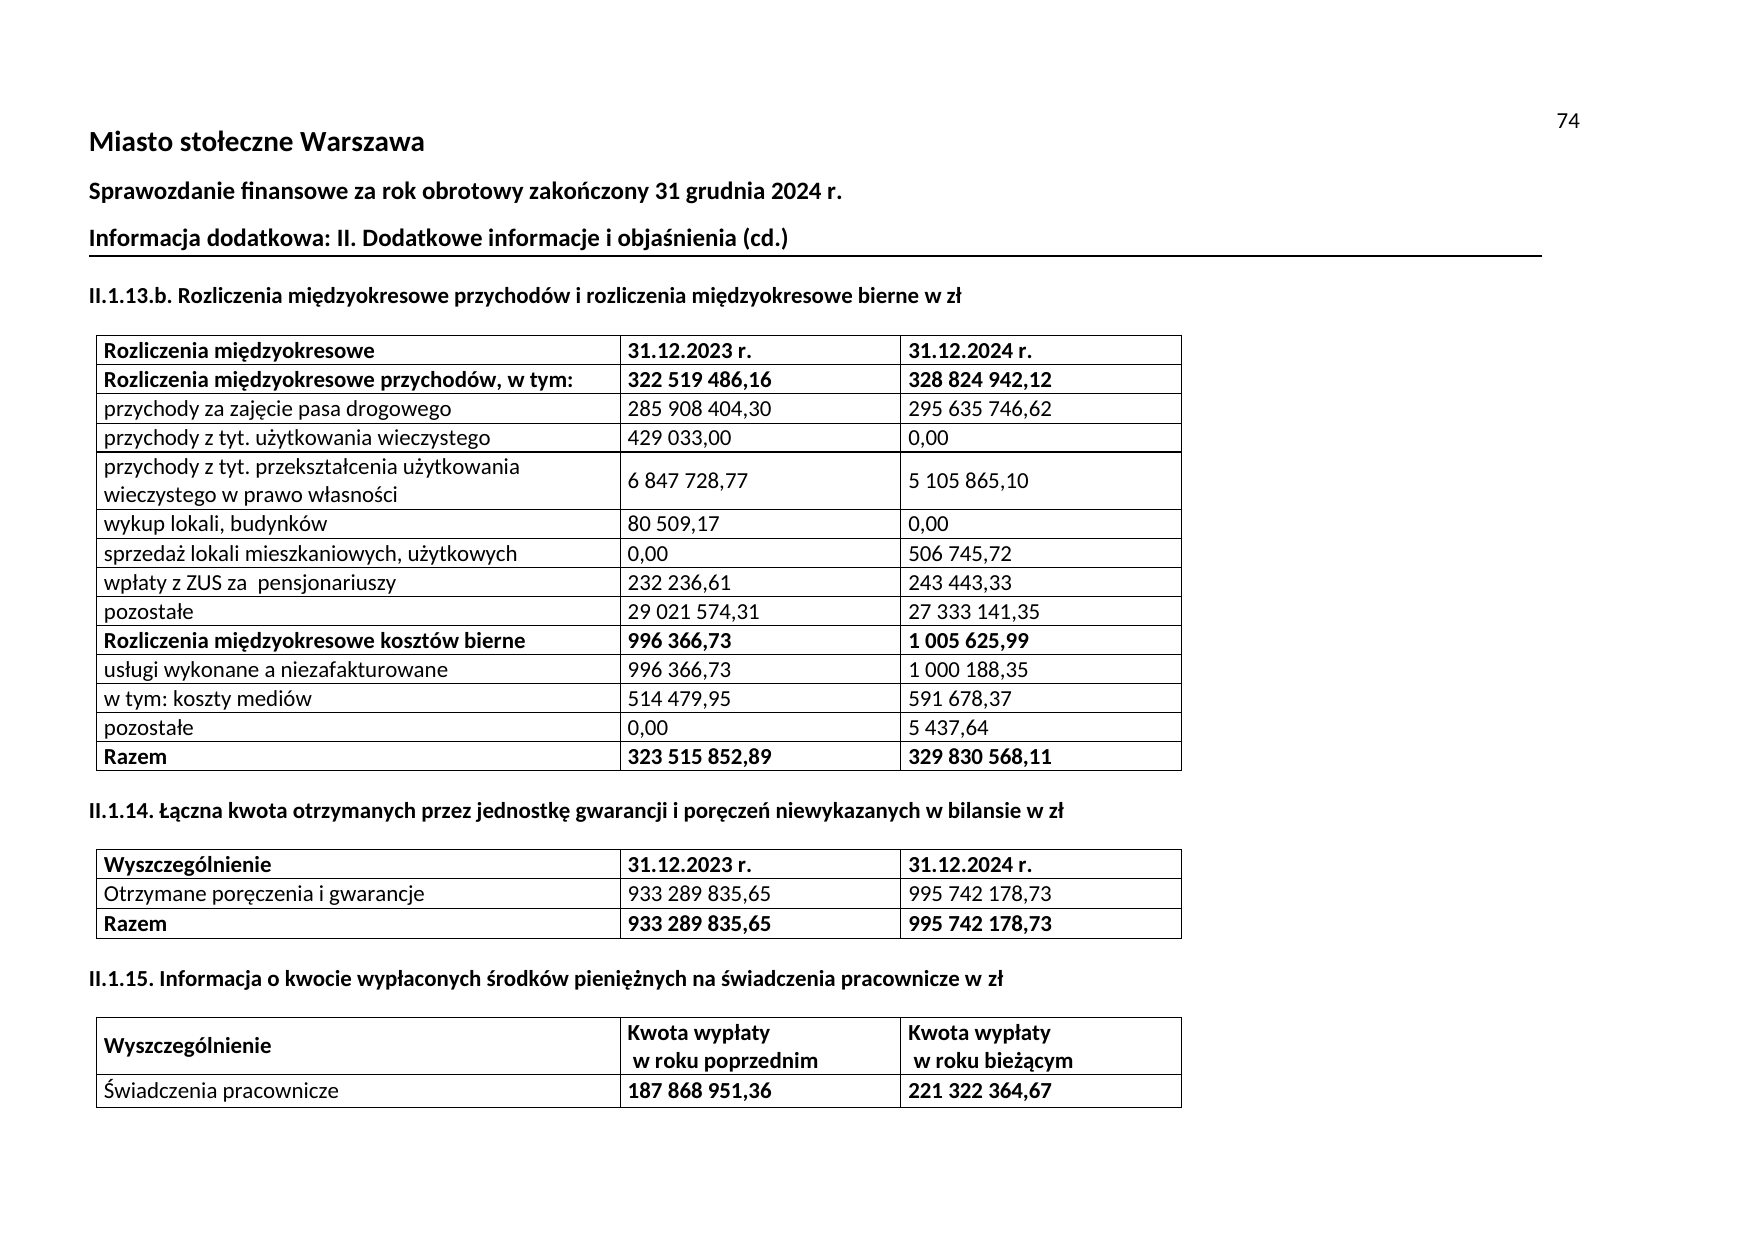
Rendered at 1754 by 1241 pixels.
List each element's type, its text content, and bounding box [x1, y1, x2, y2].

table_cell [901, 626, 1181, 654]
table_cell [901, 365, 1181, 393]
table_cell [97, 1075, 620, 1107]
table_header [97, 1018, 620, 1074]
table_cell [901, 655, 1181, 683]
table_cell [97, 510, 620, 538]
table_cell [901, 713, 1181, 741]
text II.1.13.b. Rozliczenia międzyokresowe przychodów i rozliczenia międzyokresowe bierne w zł [89, 282, 1491, 309]
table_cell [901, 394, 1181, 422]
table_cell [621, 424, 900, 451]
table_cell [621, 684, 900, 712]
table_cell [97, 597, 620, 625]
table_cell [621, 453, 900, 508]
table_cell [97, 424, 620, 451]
text II.1.14. Łączna kwota otrzymanych przez jednostkę gwarancji i poręczeń niewykazanych w bilansie w zł [89, 796, 1491, 824]
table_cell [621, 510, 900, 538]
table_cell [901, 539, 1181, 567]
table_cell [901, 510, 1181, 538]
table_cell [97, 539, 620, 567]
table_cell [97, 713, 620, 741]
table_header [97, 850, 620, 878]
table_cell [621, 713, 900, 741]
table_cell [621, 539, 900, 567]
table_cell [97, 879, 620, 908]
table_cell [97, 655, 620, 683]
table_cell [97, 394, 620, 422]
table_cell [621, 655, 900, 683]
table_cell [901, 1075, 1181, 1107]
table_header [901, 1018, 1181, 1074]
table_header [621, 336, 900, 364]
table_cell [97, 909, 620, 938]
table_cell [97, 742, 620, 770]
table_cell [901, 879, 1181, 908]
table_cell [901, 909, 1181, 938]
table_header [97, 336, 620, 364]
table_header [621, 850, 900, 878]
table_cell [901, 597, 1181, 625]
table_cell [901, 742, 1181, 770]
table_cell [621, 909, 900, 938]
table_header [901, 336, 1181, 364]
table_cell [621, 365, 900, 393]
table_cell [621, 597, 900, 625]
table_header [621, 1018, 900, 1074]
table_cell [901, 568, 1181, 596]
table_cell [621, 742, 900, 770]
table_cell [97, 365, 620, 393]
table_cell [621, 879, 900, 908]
text II.1.15. Informacja o kwocie wypłaconych środków pieniężnych na świadczenia pracownicze w zł [89, 964, 1491, 992]
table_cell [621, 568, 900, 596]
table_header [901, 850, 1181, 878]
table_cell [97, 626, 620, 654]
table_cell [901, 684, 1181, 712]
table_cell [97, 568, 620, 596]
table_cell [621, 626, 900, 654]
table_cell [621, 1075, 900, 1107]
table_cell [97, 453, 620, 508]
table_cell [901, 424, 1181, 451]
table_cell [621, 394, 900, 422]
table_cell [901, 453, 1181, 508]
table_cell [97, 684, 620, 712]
